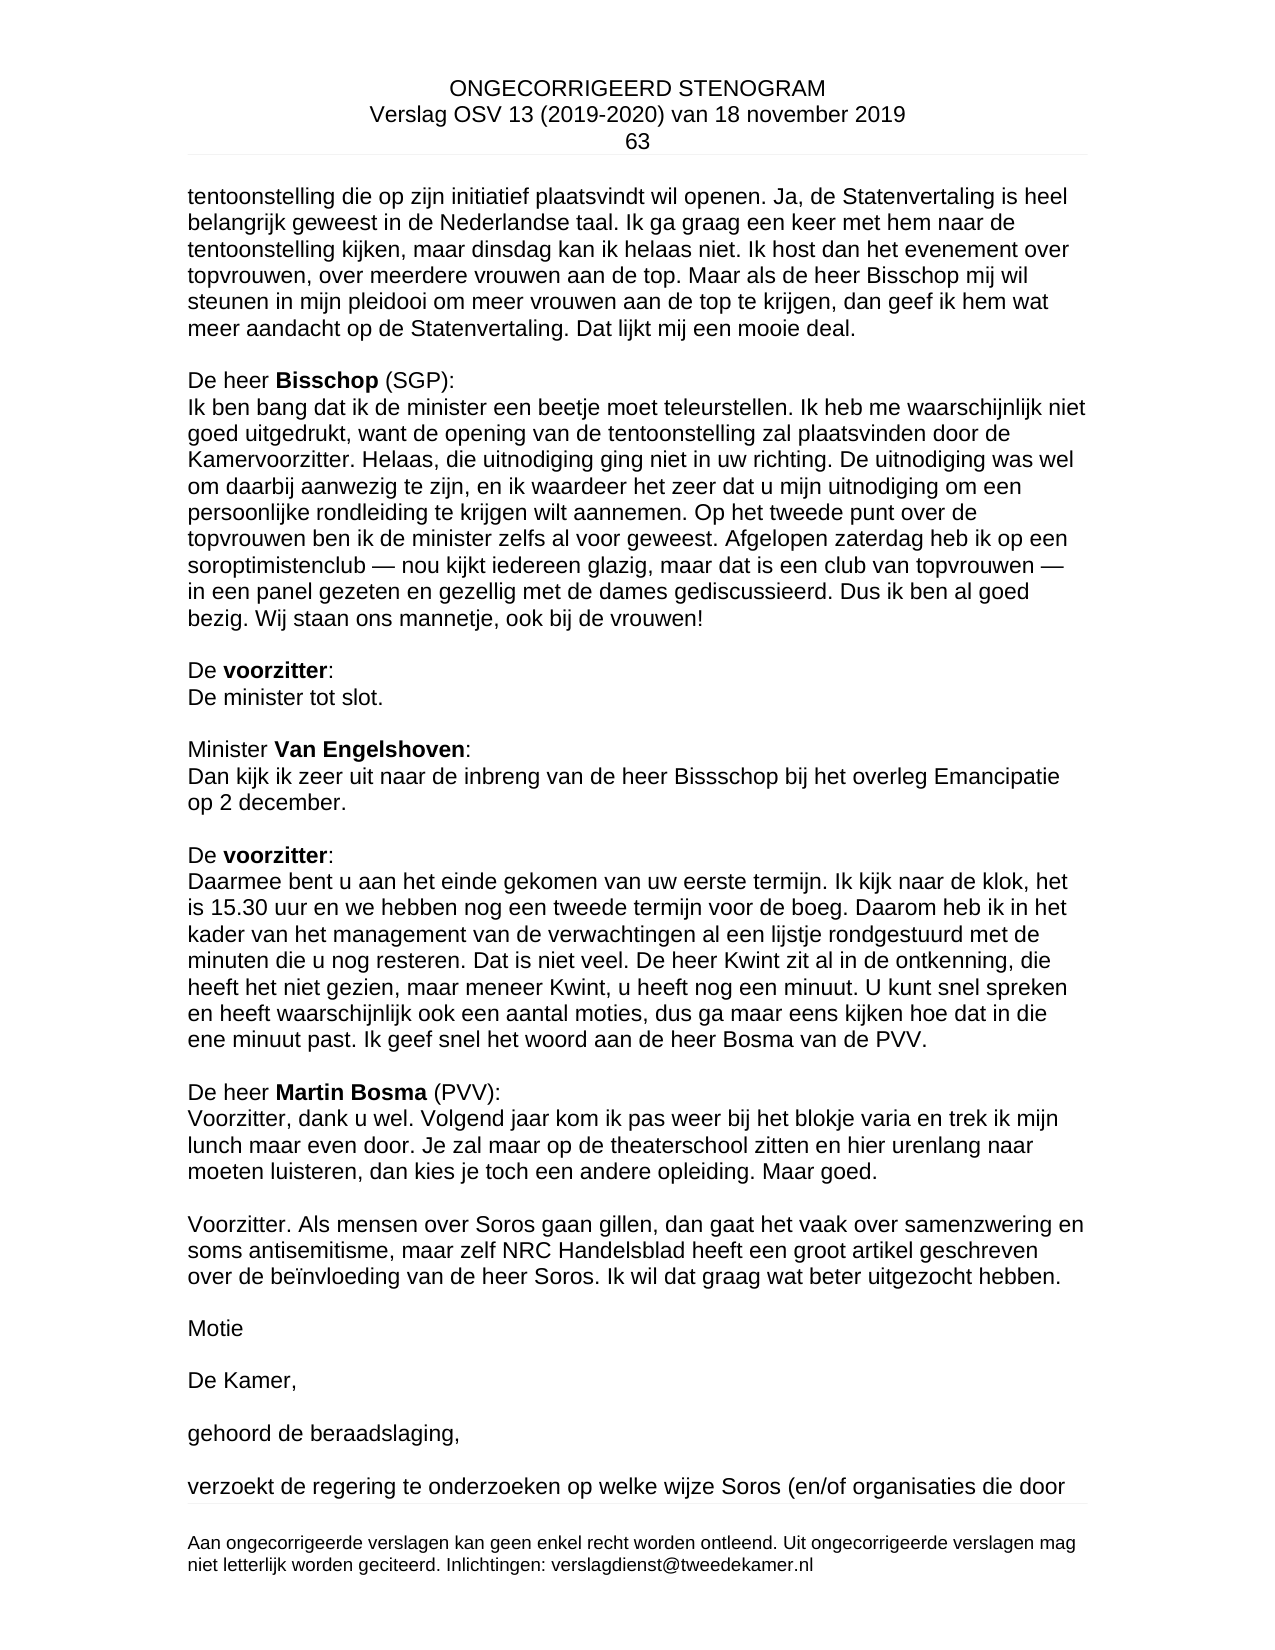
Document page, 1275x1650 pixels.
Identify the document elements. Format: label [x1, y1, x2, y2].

text [187, 1315, 1087, 1499]
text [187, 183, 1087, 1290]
